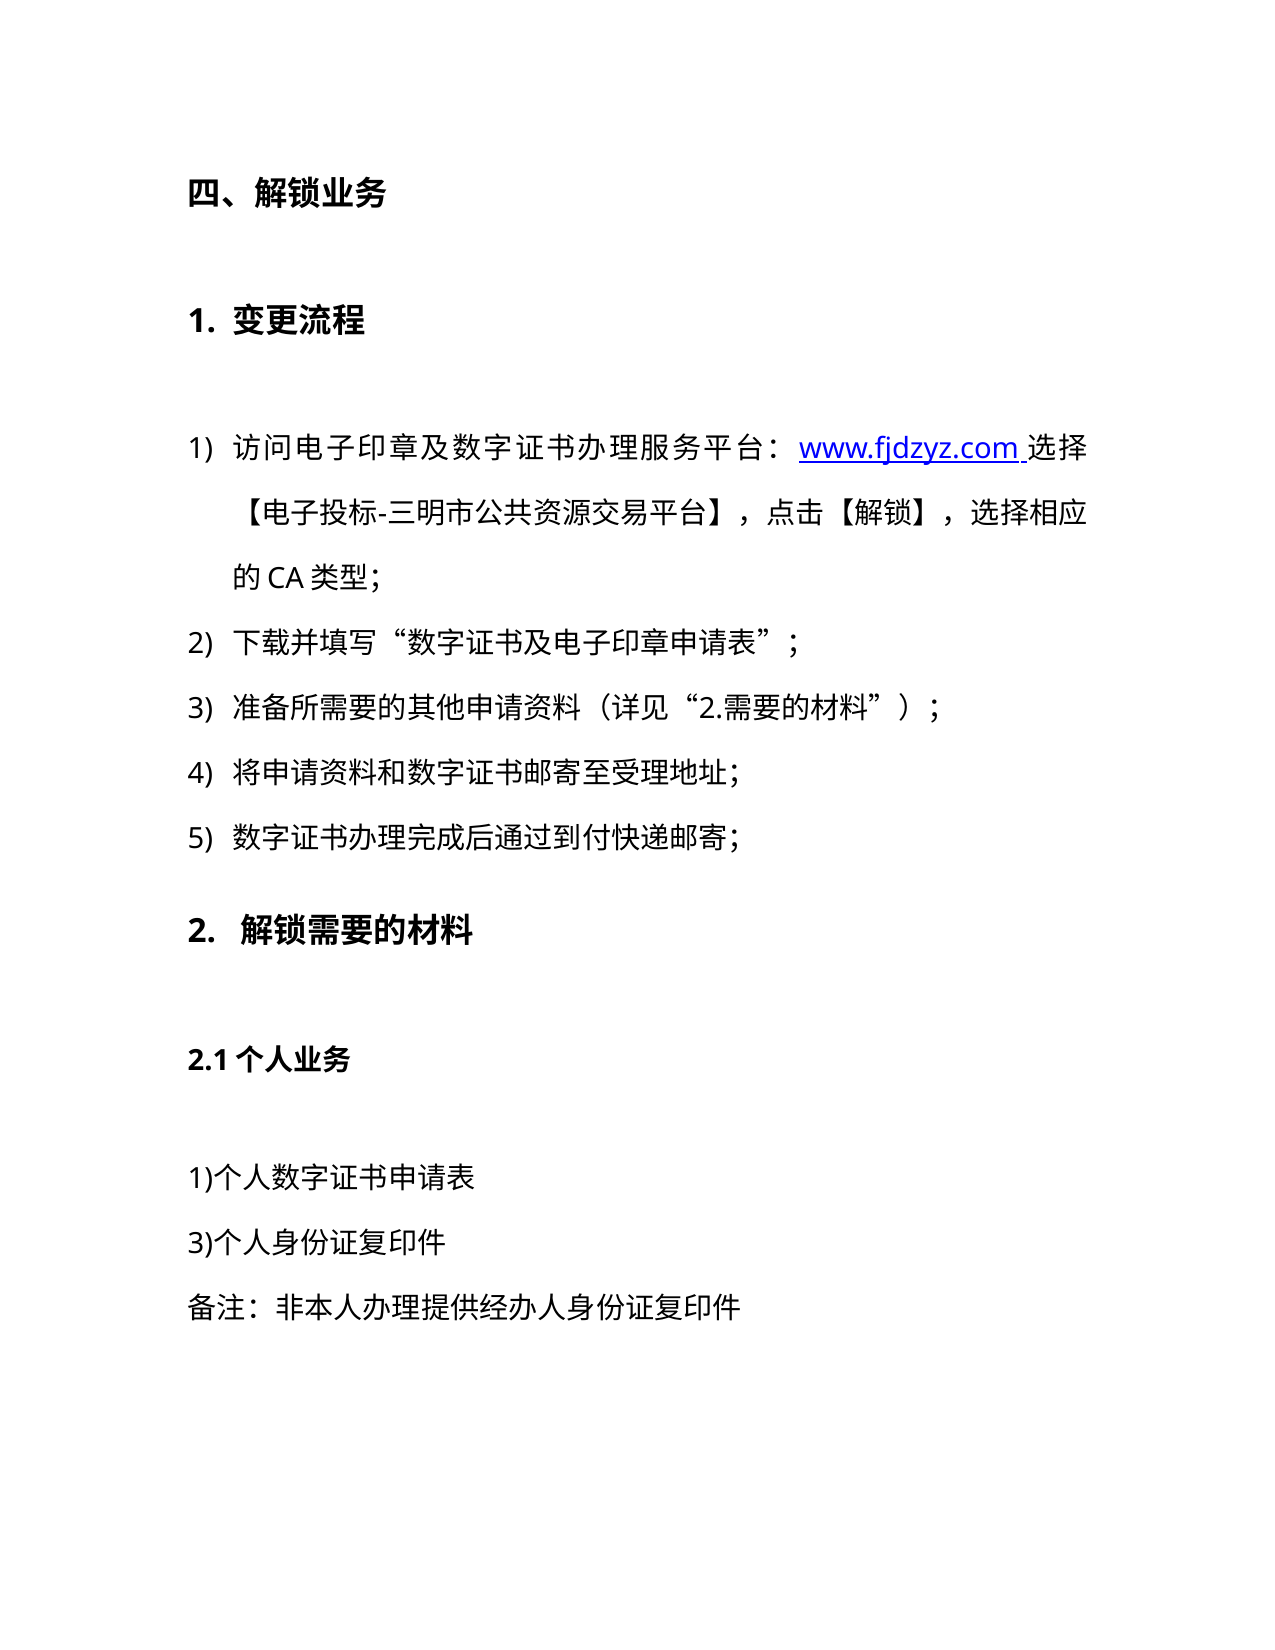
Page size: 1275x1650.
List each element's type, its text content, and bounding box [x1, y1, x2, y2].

list 将申请资料和数字证书邮寄至受理地址； [187, 738, 1087, 803]
list 变更流程 [187, 286, 1087, 351]
text 备注：非本人办理提供经办人身份证复印件 [187, 1274, 1087, 1339]
text 1)个人数字证书申请表 [187, 1144, 1087, 1209]
list 访问电子印章及数字证书办理服务平台：www.fjdzyz.com选择【电子投标-三明市公共资源交易平台】，点击【解锁】，选择相应的CA类型； [187, 413, 1087, 608]
list 解锁需要的材料 [187, 895, 1087, 960]
list 数字证书办理完成后通过到付快递邮寄； [187, 803, 1087, 868]
text 四、解锁业务 [187, 159, 1087, 224]
text 2.1个人业务 [187, 1025, 1087, 1090]
text 3)个人身份证复印件 [187, 1209, 1087, 1274]
list 下载并填写“数字证书及电子印章申请表”； [187, 608, 1087, 673]
list 准备所需要的其他申请资料（详见“2.需要的材料”）； [187, 673, 1087, 738]
